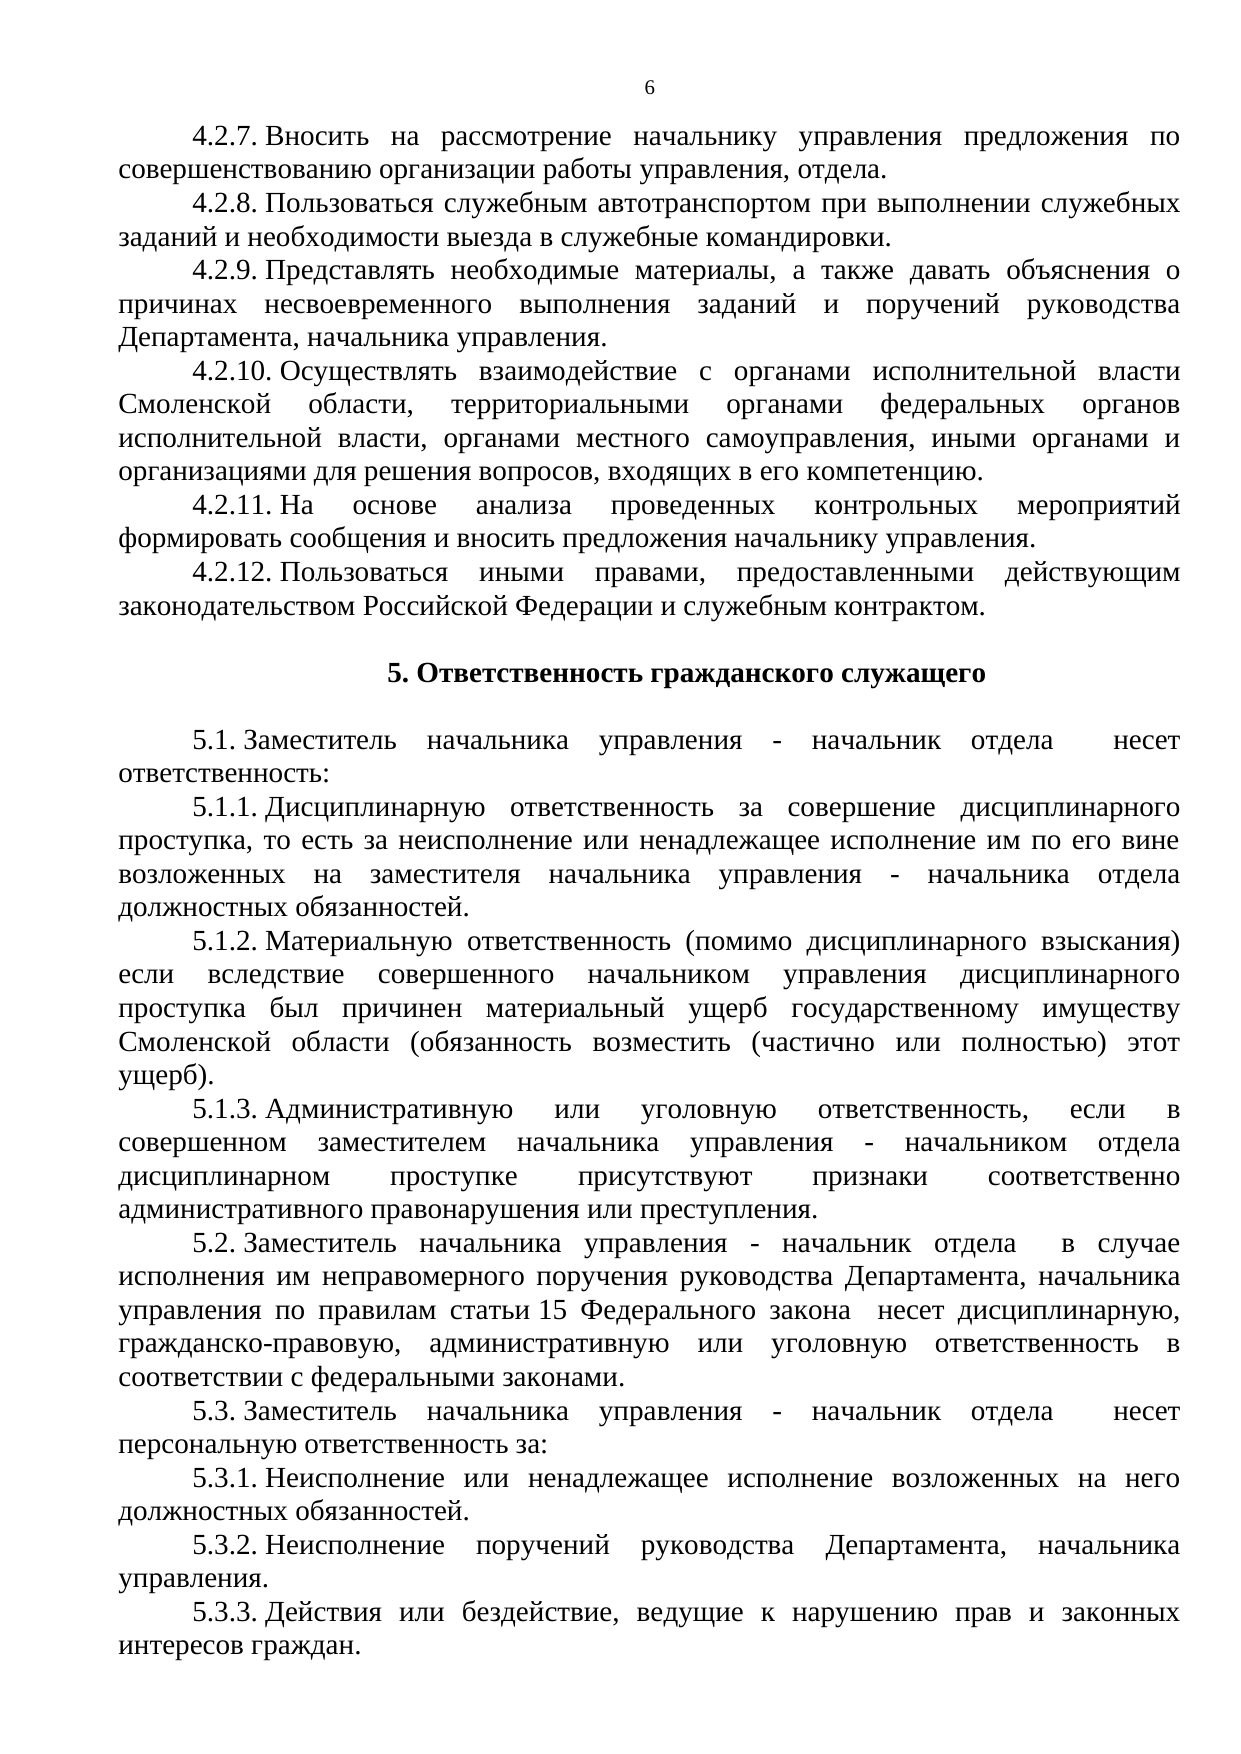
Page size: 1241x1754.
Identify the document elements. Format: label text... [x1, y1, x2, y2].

text 5.1.3. Административную или уголовную ответственность, если в совершенном заместителем начальника управления - начальником отдела дисциплинарном проступке присутствуют признаки соответственно административного правонарушения или преступления. [118, 1091, 1181, 1225]
text 5.3.3. Действия или бездействие, ведущие к нарушению прав и законных интересов граждан. [118, 1594, 1181, 1661]
text 4.2.11. На основе анализа проведенных контрольных мероприятий формировать сообщения и вносить предложения начальнику управления. [118, 487, 1181, 554]
text 4.2.7. Вносить на рассмотрение начальнику управления предложения по совершенствованию организации работы управления, отдела. [118, 118, 1181, 185]
text 4.2.10. Осуществлять взаимодействие с органами исполнительной власти Смоленской области, территориальными органами федеральных органов исполнительной власти, органами местного самоуправления, иными органами и организациями для решения вопросов, входящих в его компетенцию. [118, 353, 1181, 487]
text 4.2.12. Пользоваться иными правами, предоставленными действующим законодательством Российской Федерации и служебным контрактом. [118, 554, 1181, 621]
text 5.1.1. Дисциплинарную ответственность за совершение дисциплинарного проступка, то есть за неисполнение или ненадлежащее исполнение им по его вине возложенных на заместителя начальника управления - начальника отдела должностных обязанностей. [118, 789, 1181, 923]
text 5. Ответственность гражданского служащего [118, 655, 1181, 688]
text 5.3.2. Неисполнение поручений руководства Департамента, начальника управления. [118, 1527, 1181, 1594]
text 5.1.2. Материальную ответственность (помимо дисциплинарного взыскания) если вследствие совершенного начальником управления дисциплинарного проступка был причинен материальный ущерб государственному имуществу Смоленской области (обязанность возместить (частично или полностью) этот ущерб). [118, 923, 1181, 1091]
text 5.2. Заместитель начальника управления - начальник отдела в случае исполнения им неправомерного поручения руководства Департамента, начальника управления по правилам статьи 15 Федерального закона несет дисциплинарную, гражданско-правовую, административную или уголовную ответственность в соответствии с федеральными законами. [118, 1225, 1181, 1393]
text 5.1. Заместитель начальника управления - начальник отдела несет ответственность: [118, 722, 1181, 789]
text 4.2.9. Представлять необходимые материалы, а также давать объяснения о причинах несвоевременного выполнения заданий и поручений руководства Департамента, начальника управления. [118, 252, 1181, 353]
text 5.3.1. Неисполнение или ненадлежащее исполнение возложенных на него должностных обязанностей. [118, 1460, 1181, 1527]
text 4.2.8. Пользоваться служебным автотранспортом при выполнении служебных заданий и необходимости выезда в служебные командировки. [118, 185, 1181, 252]
text 5.3. Заместитель начальника управления - начальник отдела несет персональную ответственность за: [118, 1393, 1181, 1460]
